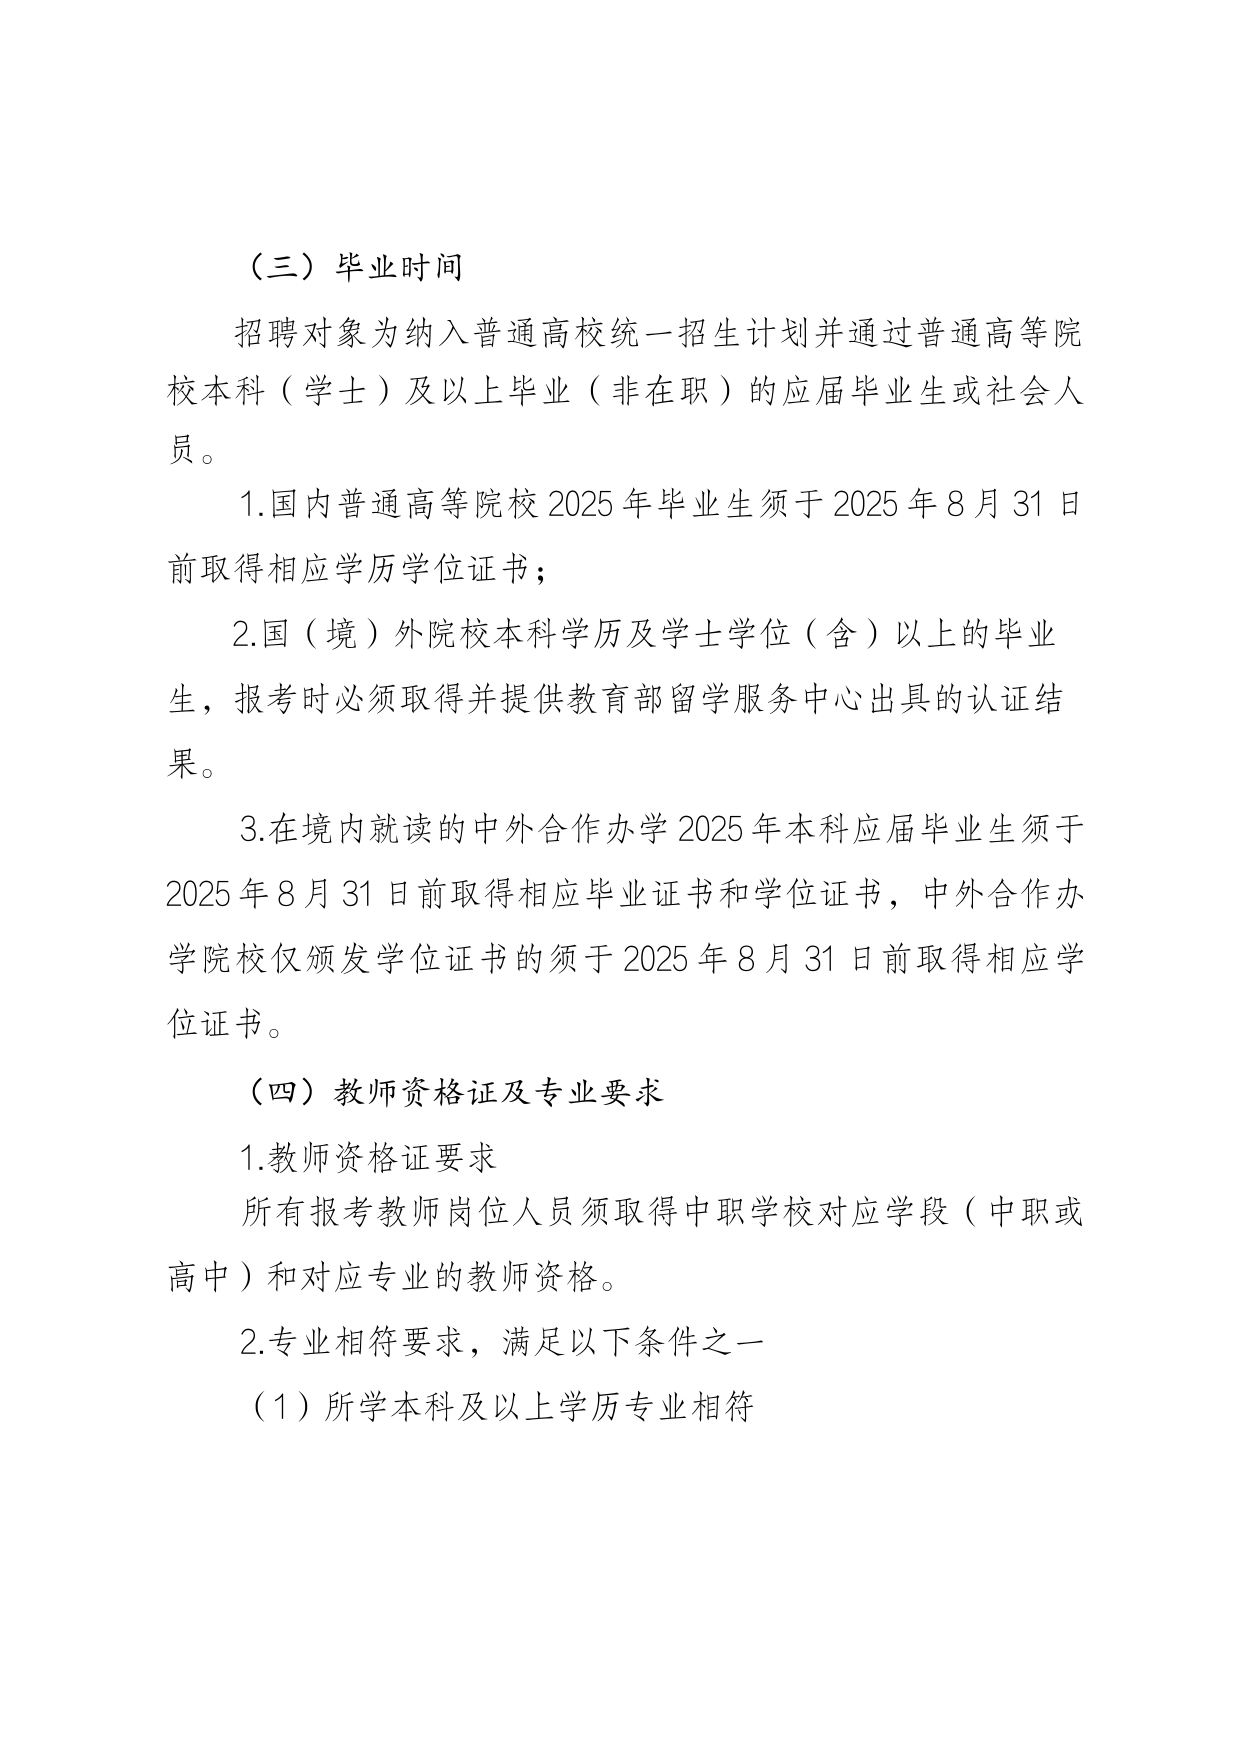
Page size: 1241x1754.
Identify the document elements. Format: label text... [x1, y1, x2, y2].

text 2.国（境）外院校本科学历及学士学位（含）以上的毕业生，报考时必须取得并提供教育部留学服务中心出具的认证结果。 [165, 603, 1087, 798]
text （三）毕业时间 [165, 233, 1087, 298]
text 招聘对象为纳入普通高校统一招生计划并通过普通高等院校本科（学士）及以上毕业（非在职）的应届毕业生或社会人员。 [165, 298, 1087, 473]
text 3.在境内就读的中外合作办学2025年本科应届毕业生须于2025年8月31日前取得相应毕业证书和学位证书，中外合作办学院校仅颁发学位证书的须于2025年8月31日前取得相应学位证书。 [165, 798, 1087, 1058]
text （1）所学本科及以上学历专业相符 [165, 1376, 1087, 1441]
text （四）教师资格证及专业要求 [165, 1058, 1087, 1123]
text 2.专业相符要求，满足以下条件之一 [165, 1311, 1087, 1376]
text 1.国内普通高等院校2025年毕业生须于2025年8月31日前取得相应学历学位证书； [165, 473, 1087, 603]
text 所有报考教师岗位人员须取得中职学校对应学段（中职或高中）和对应专业的教师资格。 [165, 1181, 1087, 1311]
text 1.教师资格证要求 [165, 1123, 1087, 1181]
